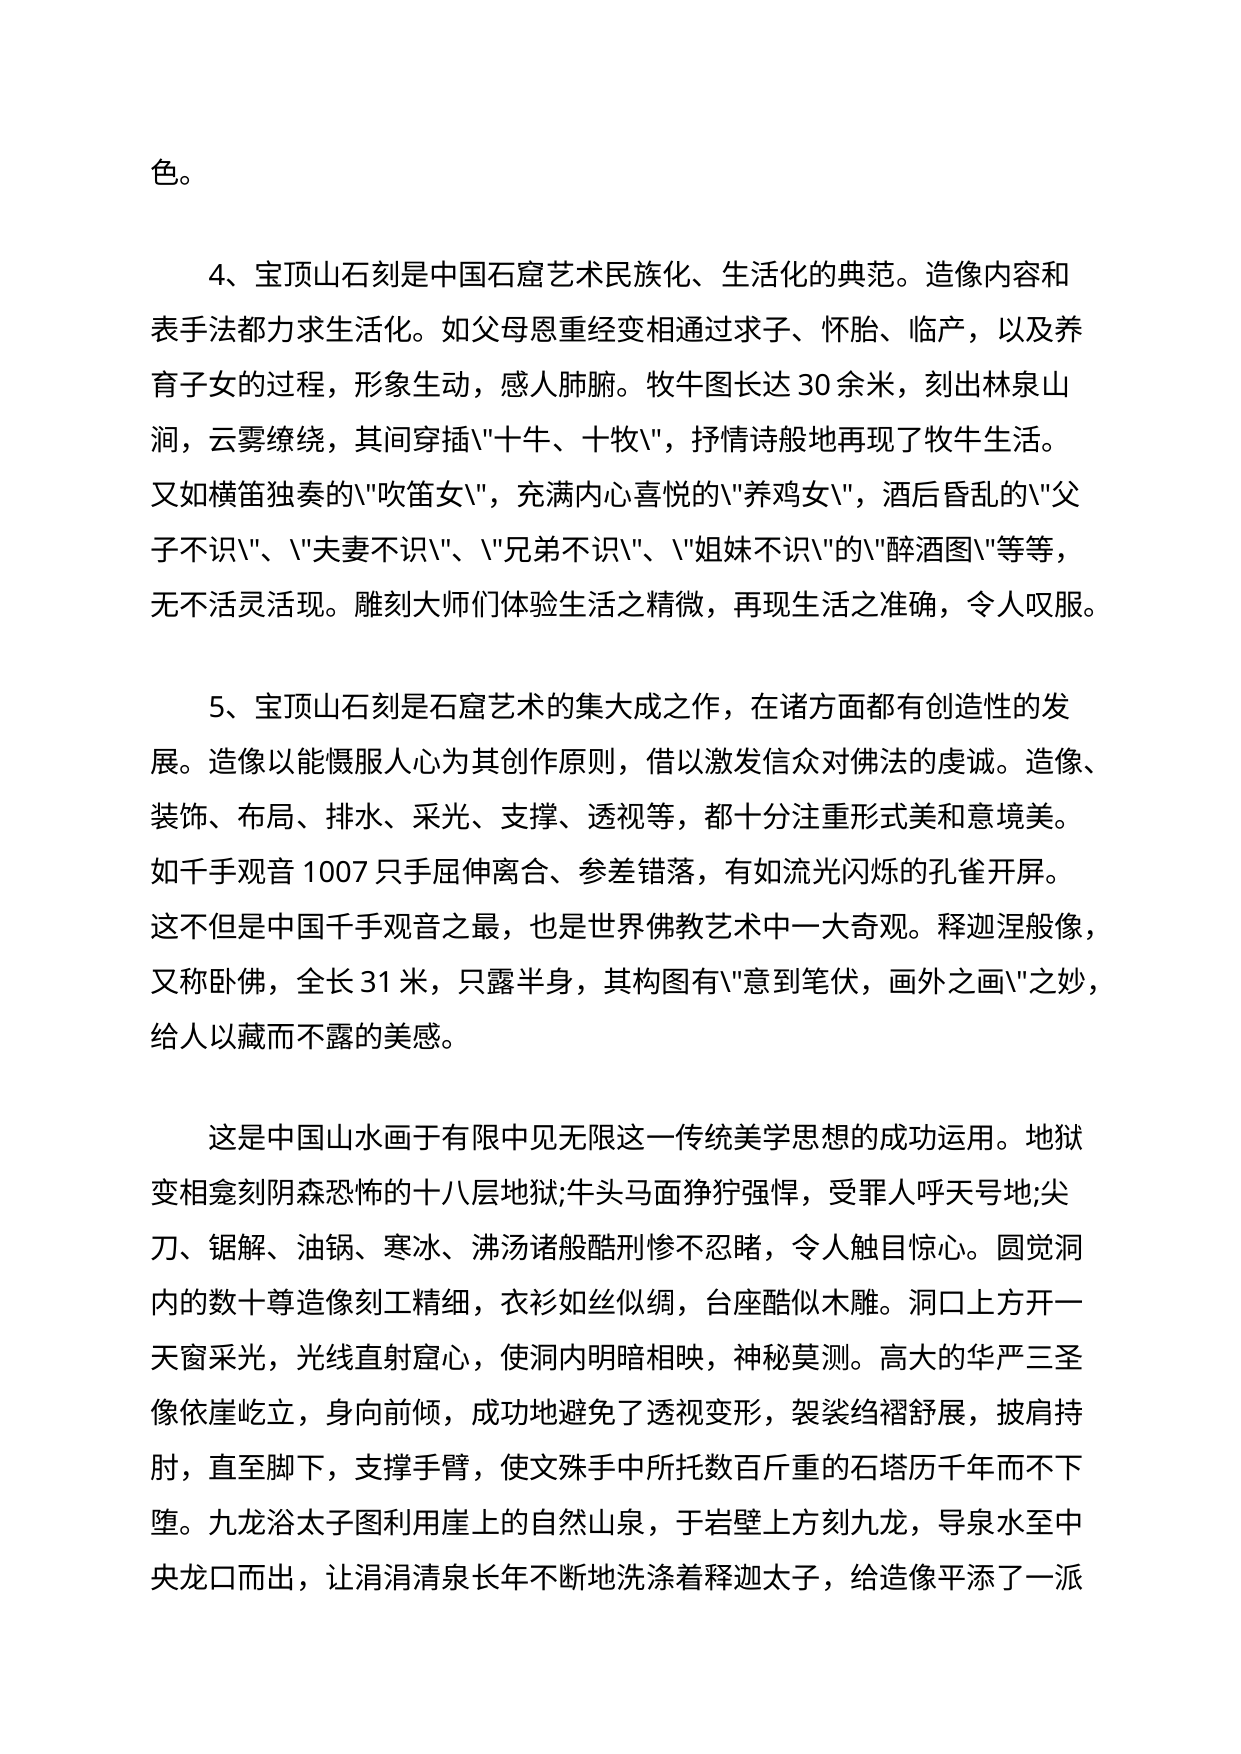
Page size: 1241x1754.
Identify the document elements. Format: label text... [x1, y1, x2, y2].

text 5、宝顶山石刻是石窟艺术的集大成之作，在诸方面都有创造性的发展。造像以能慑服人心为其创作原则，借以激发信众对佛法的虔诚。造像、装饰、布局、排水、采光、支撑、透视等，都十分注重形式美和意境美。如千手观音1007只手屈伸离合、参差错落，有如流光闪烁的孔雀开屏。这不但是中国千手观音之最，也是世界佛教艺术中一大奇观。释迦涅般像，又称卧佛，全长31米，只露半身，其构图有\"意到笔伏，画外之画\"之妙，给人以藏而不露的美感。 [150, 683, 1090, 1055]
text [150, 1115, 1090, 1596]
text 4、宝顶山石刻是中国石窟艺术民族化、生活化的典范。造像内容和表手法都力求生活化。如父母恩重经变相通过求子、怀胎、临产，以及养育子女的过程，形象生动，感人肺腑。牧牛图长达30余米，刻出林泉山涧，云雾缭绕，其间穿插\"十牛、十牧\"，抒情诗般地再现了牧牛生活。又如横笛独奏的\"吹笛女\"，充满内心喜悦的\"养鸡女\"，酒后昏乱的\"父子不识\"、\"夫妻不识\"、\"兄弟不识\"、\"姐妹不识\"的\"醉酒图\"等等，无不活灵活现。雕刻大师们体验生活之精微，再现生活之准确，令人叹服。 [150, 252, 1090, 624]
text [150, 150, 1090, 192]
